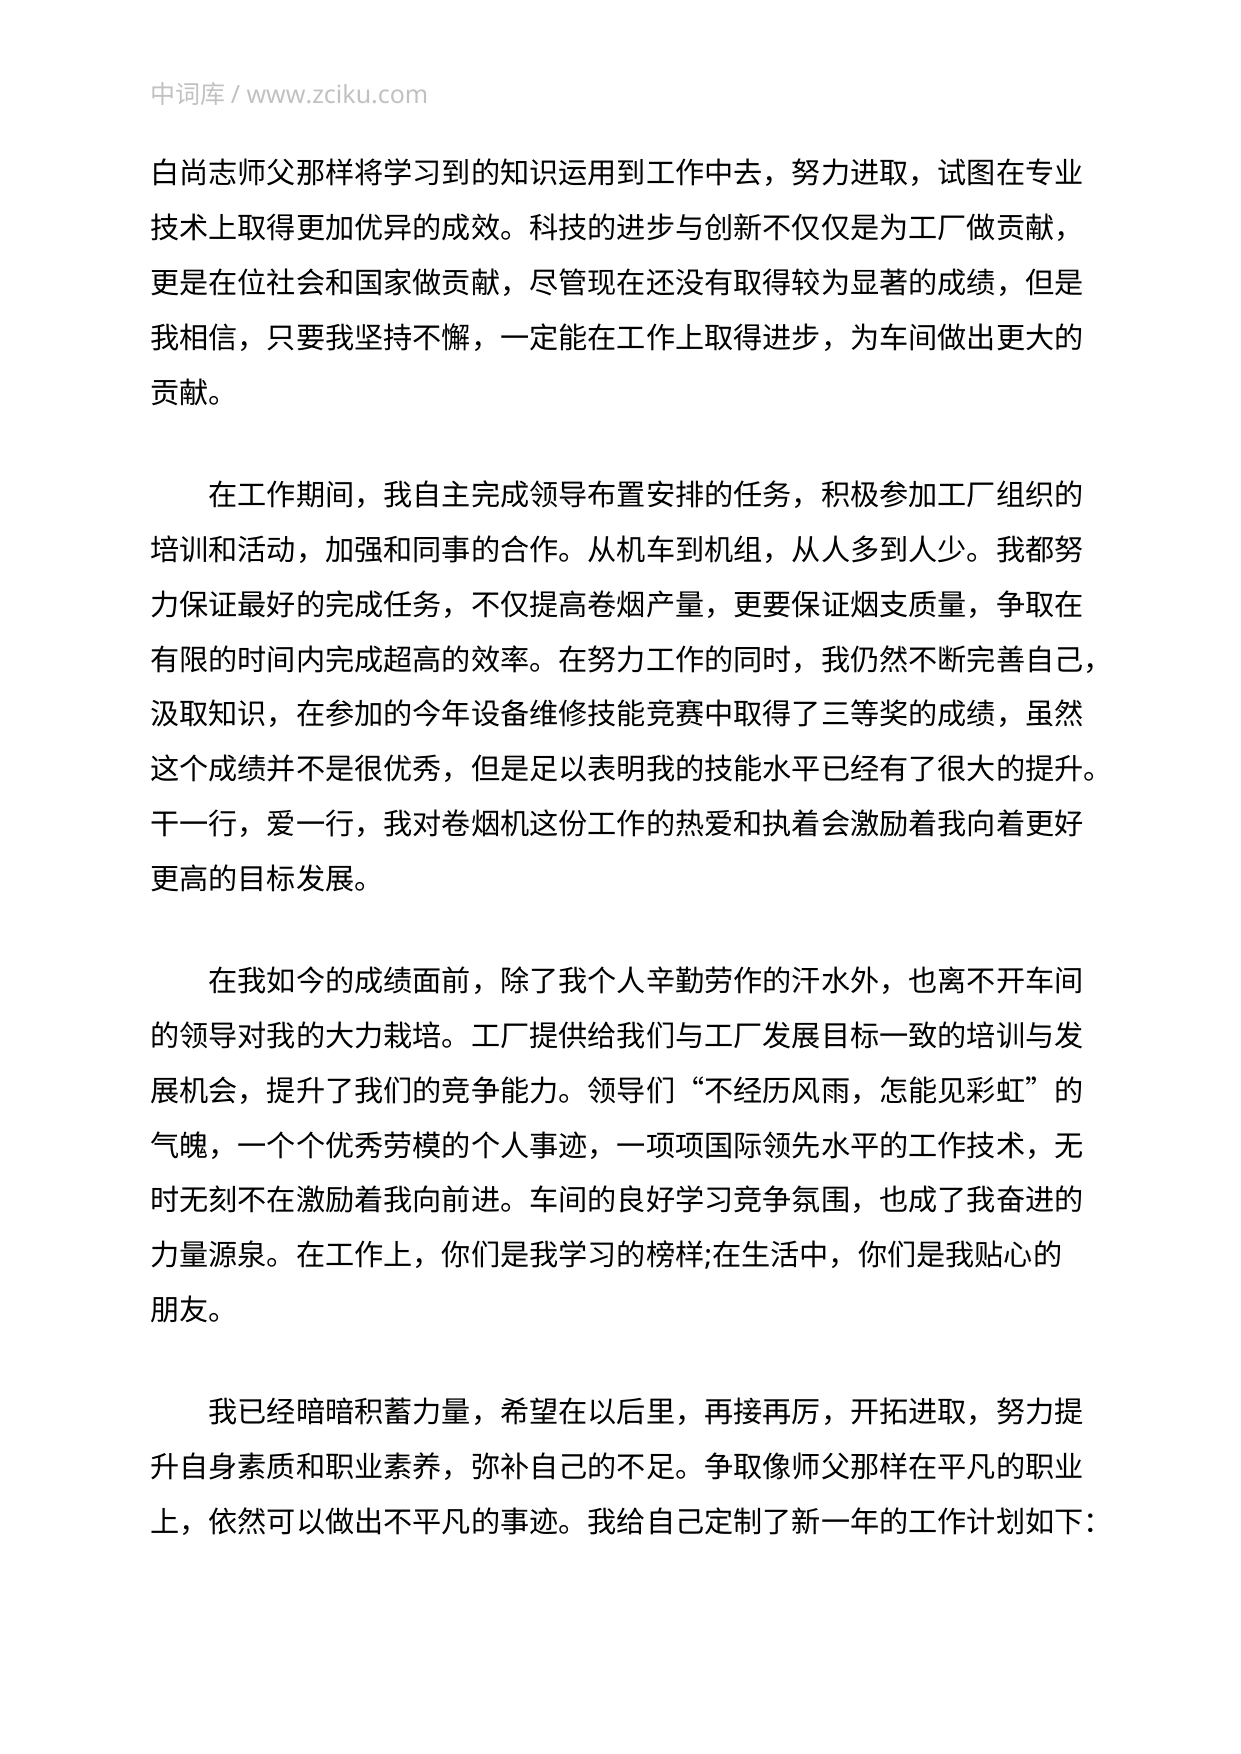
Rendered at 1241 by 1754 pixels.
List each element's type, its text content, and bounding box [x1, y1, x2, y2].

text 在工作期间，我自主完成领导布置安排的任务，积极参加工厂组织的培训和活动，加强和同事的合作。从机车到机组，从人多到人少。我都努力保证最好的完成任务，不仅提高卷烟产量，更要保证烟支质量，争取在有限的时间内完成超高的效率。在努力工作的同时，我仍然不断完善自己，汲取知识，在参加的今年设备维修技能竞赛中取得了三等奖的成绩，虽然这个成绩并不是很优秀，但是足以表明我的技能水平已经有了很大的提升。干一行，爱一行，我对卷烟机这份工作的热爱和执着会激励着我向着更好更高的目标发展。 [150, 471, 1090, 898]
text 在我如今的成绩面前，除了我个人辛勤劳作的汗水外，也离不开车间的领导对我的大力栽培。工厂提供给我们与工厂发展目标一致的培训与发展机会，提升了我们的竞争能力。领导们“不经历风雨，怎能见彩虹”的气魄，一个个优秀劳模的个人事迹，一项项国际领先水平的工作技术，无时无刻不在激励着我向前进。车间的良好学习竞争氛围，也成了我奋进的力量源泉。在工作上，你们是我学习的榜样;在生活中，你们是我贴心的朋友。 [150, 957, 1090, 1329]
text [150, 150, 1090, 412]
text 我已经暗暗积蓄力量，希望在以后里，再接再厉，开拓进取，努力提升自身素质和职业素养，弥补自己的不足。争取像师父那样在平凡的职业上，依然可以做出不平凡的事迹。我给自己定制了新一年的工作计划如下： [150, 1389, 1090, 1541]
